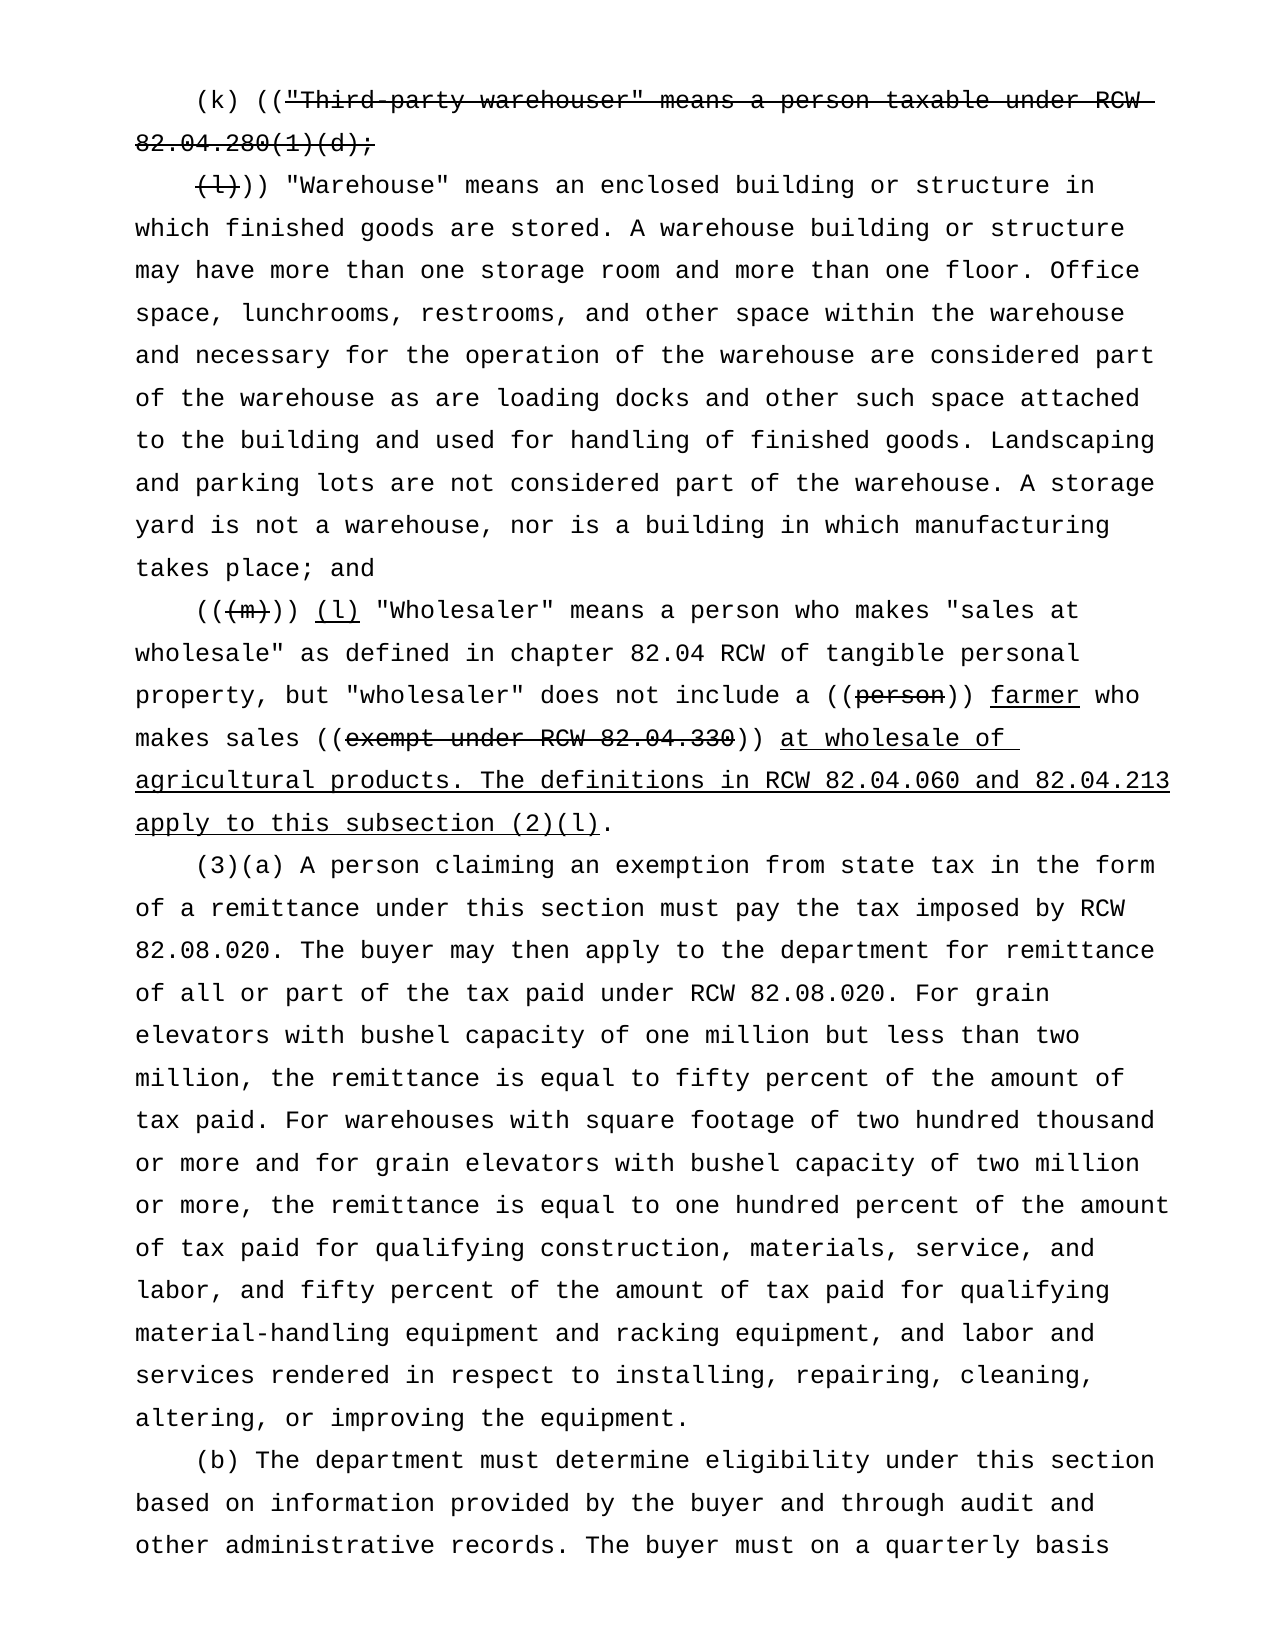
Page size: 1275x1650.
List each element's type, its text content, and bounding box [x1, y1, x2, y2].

text (3)(a) A person claiming an exemption from state tax in the form of a remittance under this section must pay the tax imposed by RCW 82.08.020. The buyer may then apply to the department for remittance of all or part of the tax paid under RCW 82.08.020. For grain elevators with bushel capacity of one million but less than two million, the remittance is equal to fifty percent of the amount of tax paid. For warehouses with square footage of two hundred thousand or more and for grain elevators with bushel capacity of two million or more, the remittance is equal to one hundred percent of the amount of tax paid for qualifying construction, materials, service, and labor, and fifty percent of the amount of tax paid for qualifying material-handling equipment and racking equipment, and labor and services rendered in respect to installing, repairing, cleaning, altering, or improving the equipment. [135, 840, 1170, 1435]
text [135, 1435, 1170, 1562]
text (k) (("Third-party warehouser" means a person taxable under RCW 82.04.280(1)(d); [135, 75, 1170, 160]
text (l))) "Warehouse" means an enclosed building or structure in which finished goods are stored. A warehouse building or structure may have more than one storage room and more than one floor. Office space, lunchrooms, restrooms, and other space within the warehouse and necessary for the operation of the warehouse are considered part of the warehouse as are loading docks and other such space attached to the building and used for handling of finished goods. Landscaping and parking lots are not considered part of the warehouse. A storage yard is not a warehouse, nor is a building in which manufacturing takes place; and [135, 160, 1170, 585]
text (((m))) (l) "Wholesaler" means a person who makes "sales at wholesale" as defined in chapter 82.04 RCW of tangible personal property, but "wholesaler" does not include a ((person)) farmer who makes sales ((exempt under RCW 82.04.330)) at wholesale of agricultural products. The definitions in RCW 82.04.060 and 82.04.213 apply to this subsection (2)(l). [135, 793, 1170, 840]
text (((m))) (l) "Wholesaler" means a person who makes "sales at wholesale" as defined in chapter 82.04 RCW of tangible personal property, but "wholesaler" does not include a ((person)) farmer who makes sales ((exempt under RCW 82.04.330)) at wholesale of agricultural products. The definitions in RCW 82.04.060 and 82.04.213 apply to this subsection (2)(l). [135, 585, 1170, 791]
